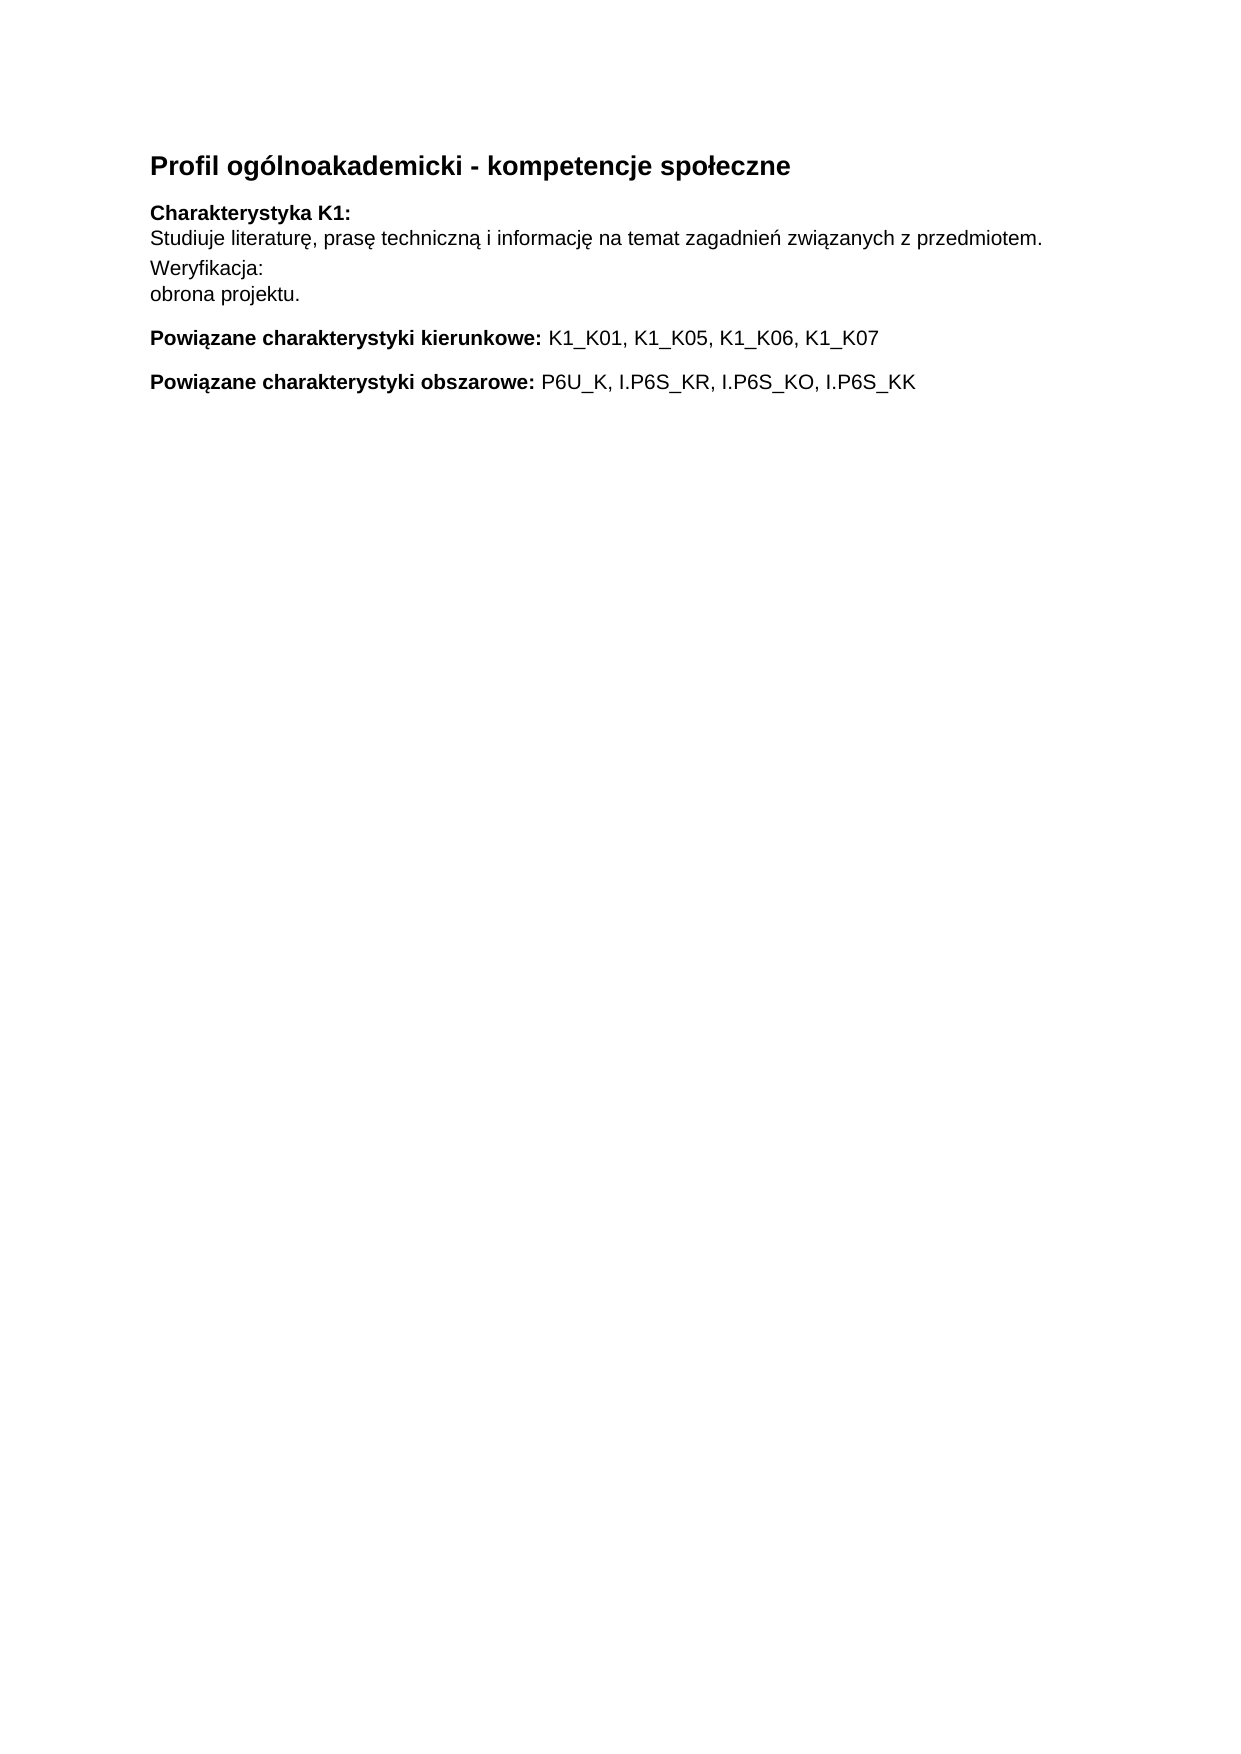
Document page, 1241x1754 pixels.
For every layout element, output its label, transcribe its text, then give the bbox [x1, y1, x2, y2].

text Powiązane charakterystyki obszarowe: P6U_K, I.P6S_KR, I.P6S_KO, I.P6S_KK [150, 370, 1090, 394]
text Studiuje literaturę, prasę techniczną i informację na temat zagadnień związanych z przedmiotem. [150, 226, 1090, 250]
subtitle Profil ogólnoakademicki - kompetencje społeczne [150, 150, 1090, 181]
text obrona projektu. [150, 282, 1090, 306]
text Weryfikacja: [150, 256, 1090, 280]
text Charakterystyka K1: [150, 201, 1090, 225]
text Powiązane charakterystyki kierunkowe: K1_K01, K1_K05, K1_K06, K1_K07 [150, 326, 1090, 350]
